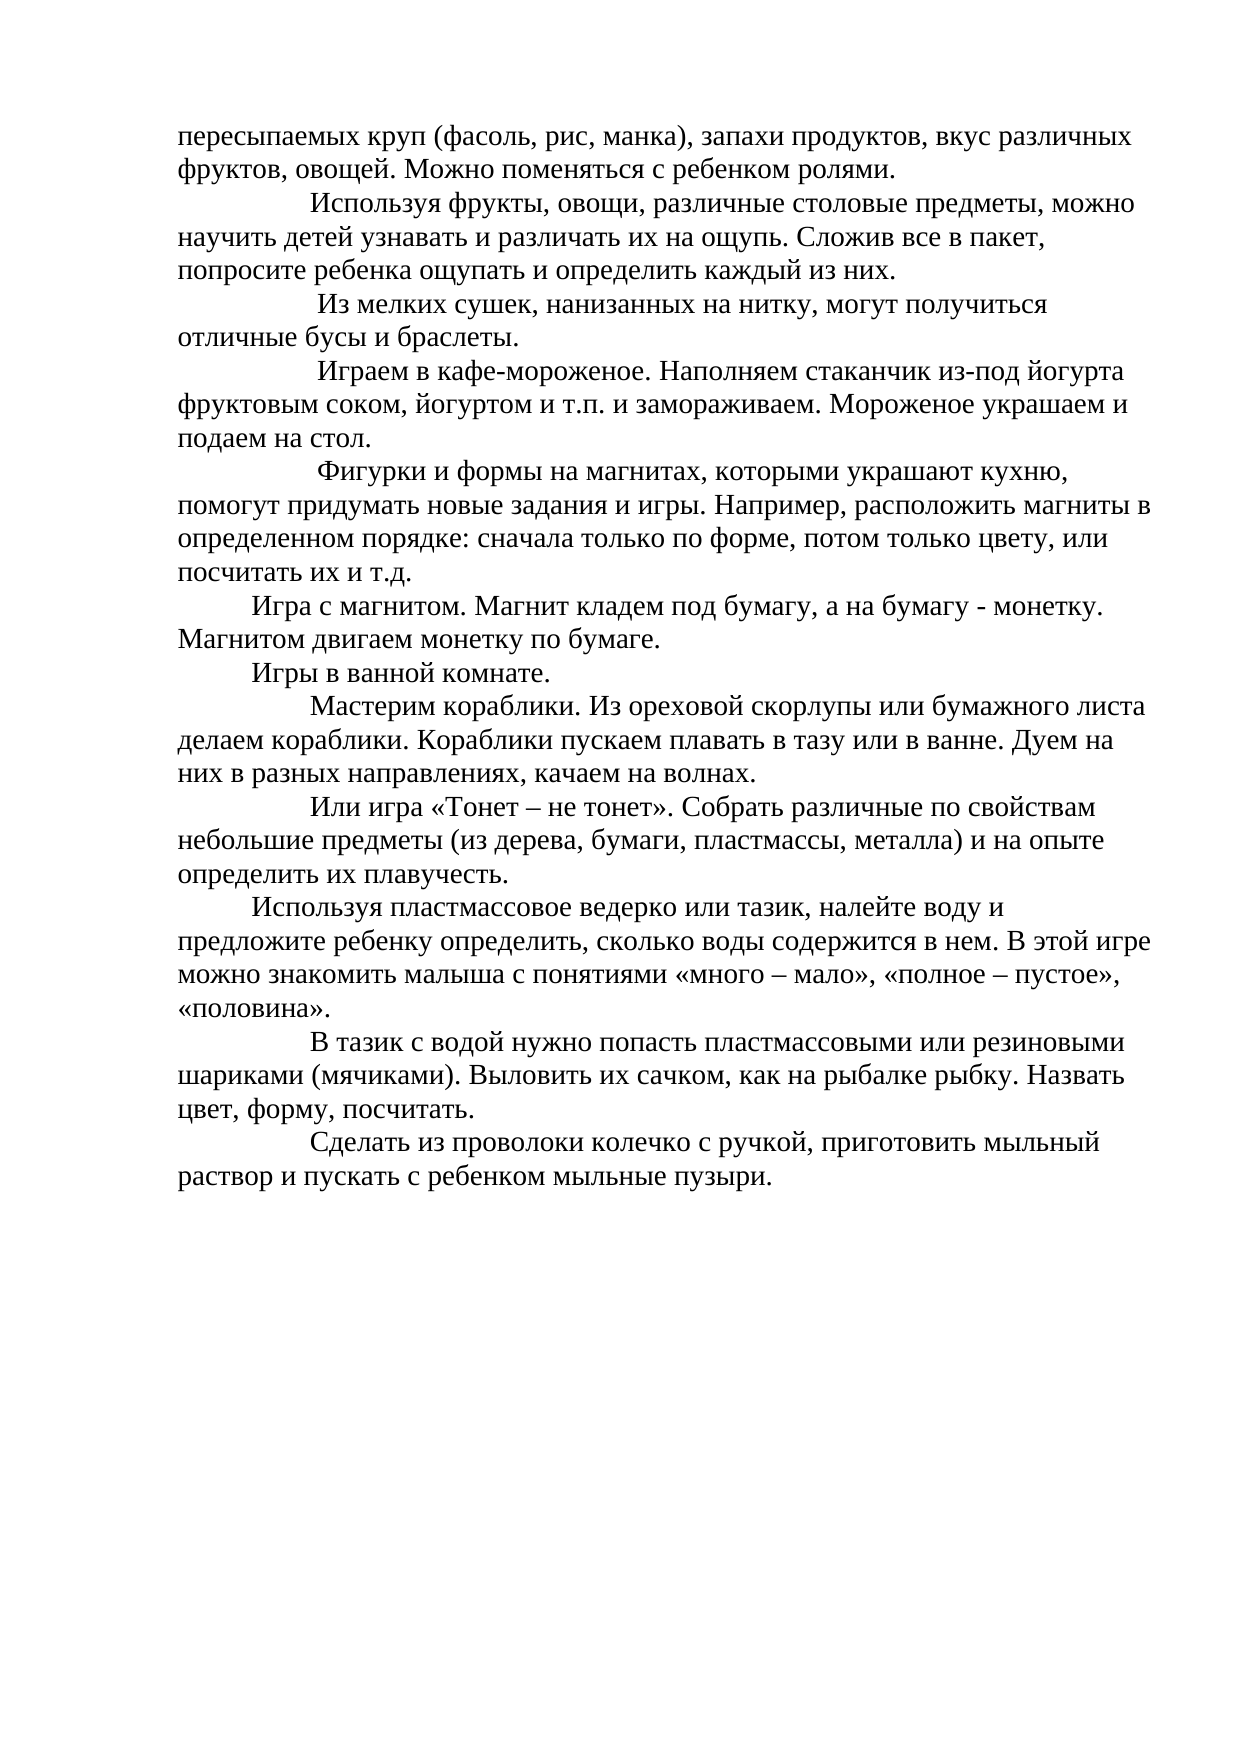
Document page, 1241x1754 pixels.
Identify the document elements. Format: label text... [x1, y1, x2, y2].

text Используя фрукты, овощи, различные столовые предметы, можно научить детей узнавать и различать их на ощупь. Сложив все в пакет, попросите ребенка ощупать и определить каждый из них. [177, 185, 1152, 286]
text В тазик с водой нужно попасть пластмассовыми или резиновыми шариками (мячиками). Выловить их сачком, как на рыбалке рыбку. Назвать цвет, форму, посчитать. [177, 1024, 1152, 1124]
text Мастерим кораблики. Из ореховой скорлупы или бумажного листа делаем кораблики. Кораблики пускаем плавать в тазу или в ванне. Дуем на них в разных направлениях, качаем на волнах. [177, 688, 1152, 789]
text Из мелких сушек, нанизанных на нитку, могут получиться отличные бусы и браслеты. [177, 286, 1152, 353]
text Играем в кафе-мороженое. Наполняем стаканчик из-под йогурта фруктовым соком, йогуртом и т.п. и замораживаем. Мороженое украшаем и подаем на стол. [177, 353, 1152, 453]
text Сделать из проволоки колечко с ручкой, приготовить мыльный раствор и пускать с ребенком мыльные пузыри. [177, 1124, 1152, 1191]
text Или игра «Тонет – не тонет». Собрать различные по свойствам небольшие предметы (из дерева, бумаги, пластмассы, металла) и на опыте определить их плавучесть. [177, 789, 1152, 889]
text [177, 118, 1152, 185]
text Игра с магнитом. Магнит кладем под бумагу, а на бумагу - монетку. Магнитом двигаем монетку по бумаге. [177, 588, 1152, 655]
text Фигурки и формы на магнитах, которыми украшают кухню, помогут придумать новые задания и игры. Например, расположить магниты в определенном порядке: сначала только по форме, потом только цвету, или посчитать их и т.д. [177, 453, 1152, 588]
text Игры в ванной комнате. [177, 655, 1152, 688]
text Используя пластмассовое ведерко или тазик, налейте воду и предложите ребенку определить, сколько воды содержится в нем. В этой игре можно знакомить малыша с понятиями «много – мало», «полное – пустое», «половина». [177, 889, 1152, 1024]
